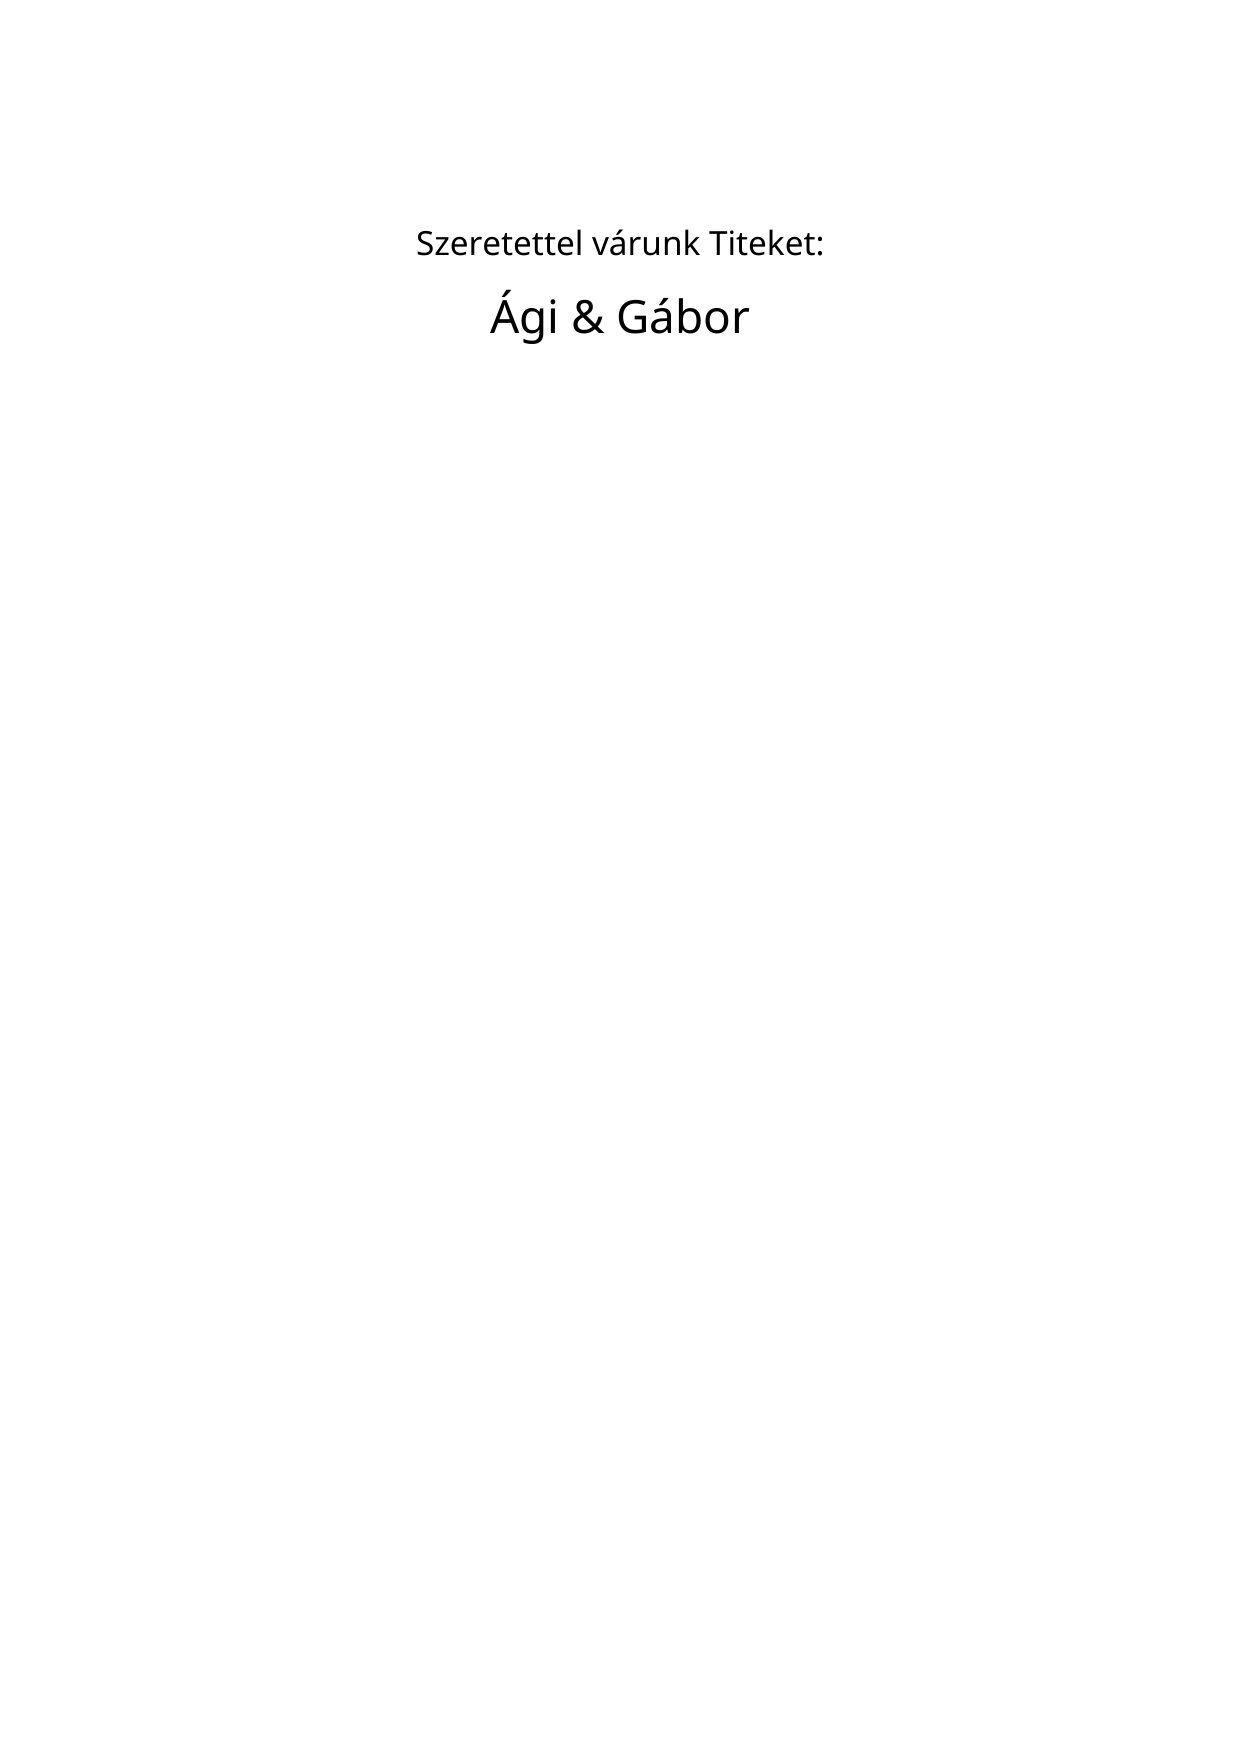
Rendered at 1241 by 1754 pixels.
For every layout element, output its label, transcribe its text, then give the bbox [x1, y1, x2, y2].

text Ági & Gábor [148, 285, 1093, 347]
text Szeretettel várunk Titeket: [148, 219, 1093, 265]
